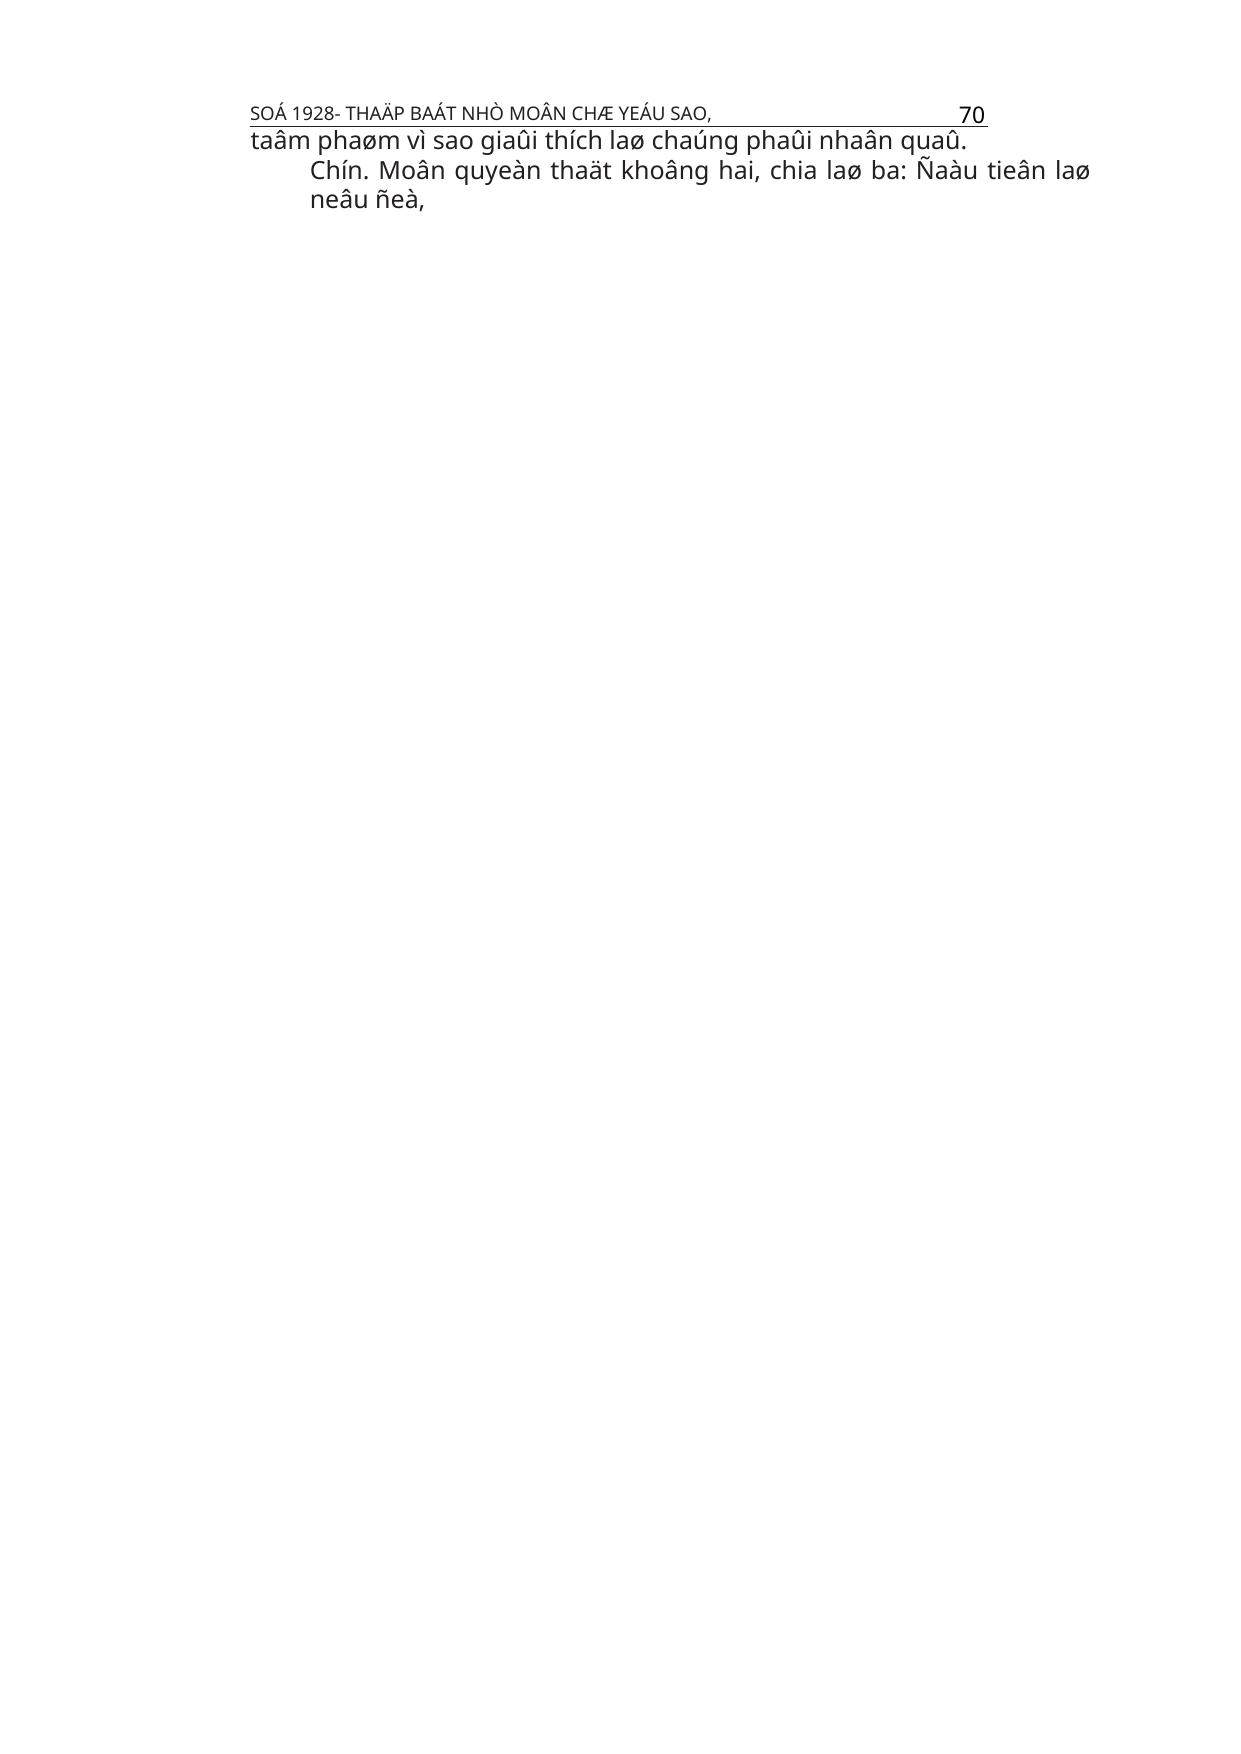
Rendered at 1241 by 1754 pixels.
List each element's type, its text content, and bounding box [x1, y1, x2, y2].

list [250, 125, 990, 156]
text Chín. Moân quyeàn thaät khoâng hai, chia laø ba: Ñaàu tieân laø neâu ñeà, [309, 156, 1092, 214]
